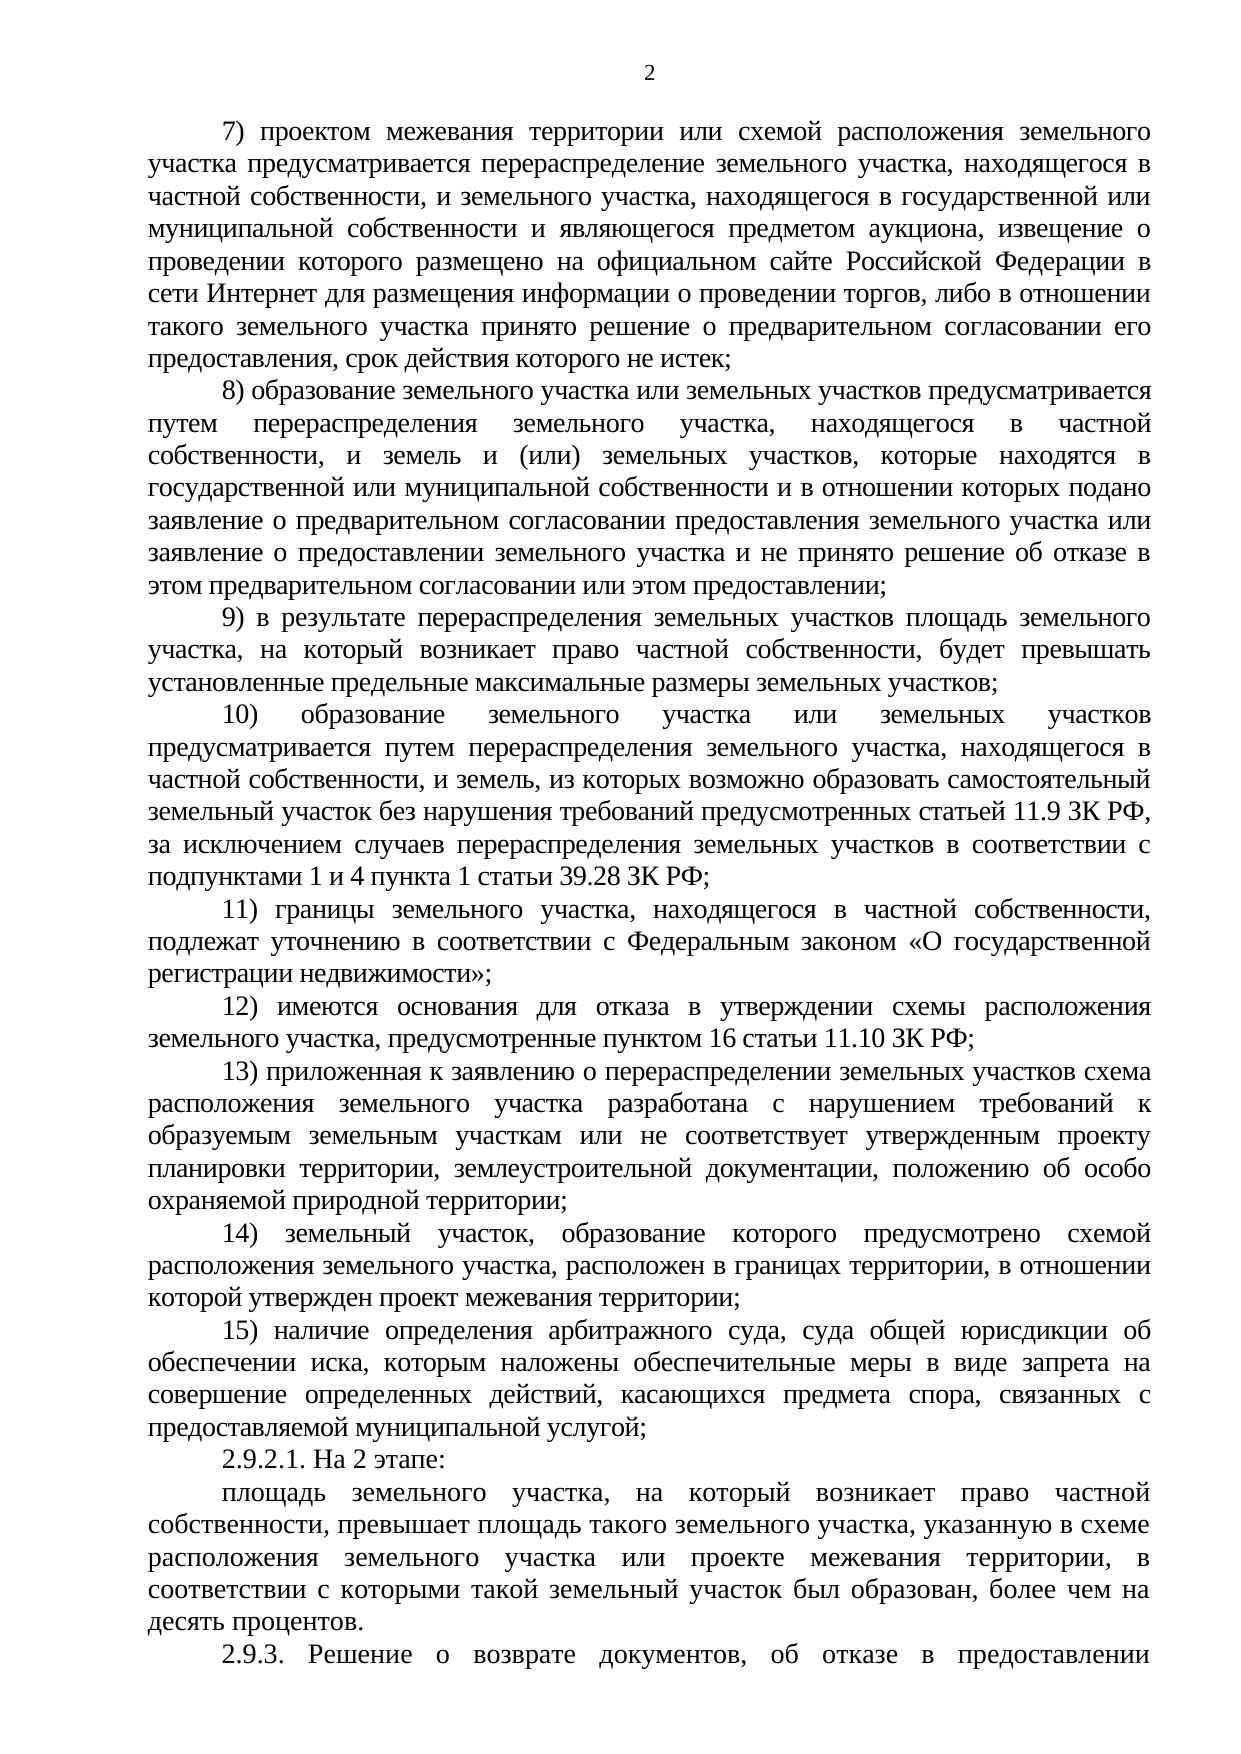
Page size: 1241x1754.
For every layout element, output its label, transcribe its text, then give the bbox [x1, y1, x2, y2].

text 7) проектом межевания территории или схемой расположения земельного участка предусматривается перераспределение земельного участка, находящегося в частной собственности, и земельного участка, находящегося в государственной или муниципальной собственности и являющегося предметом аукциона, извещение о проведении которого размещено на официальном сайте Российской Федерации в сети Интернет для размещения информации о проведении торгов, либо в отношении такого земельного участка принято решение о предварительном согласовании его предоставления, срок действия которого не истек; [148, 114, 1152, 373]
text 13) приложенная к заявлению о перераспределении земельных участков схема расположения земельного участка разработана с нарушением требований к образуемым земельным участкам или не соответствует утвержденным проекту планировки территории, землеустроительной документации, положению об особо охраняемой природной территории; [148, 1054, 1152, 1216]
text 11) границы земельного участка, находящегося в частной собственности, подлежат уточнению в соответствии с Федеральным законом «О государственной регистрации недвижимости»; [148, 892, 1152, 989]
text 8) образование земельного участка или земельных участков предусматривается путем перераспределения земельного участка, находящегося в частной собственности, и земель и (или) земельных участков, которые находятся в государственной или муниципальной собственности и в отношении которых подано заявление о предварительном согласовании предоставления земельного участка или заявление о предоставлении земельного участка и не принято решение об отказе в этом предварительном согласовании или этом предоставлении; [148, 373, 1152, 600]
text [148, 1475, 1152, 1669]
text 14) земельный участок, образование которого предусмотрено схемой расположения земельного участка, расположен в границах территории, в отношении которой утвержден проект межевания территории; [148, 1216, 1152, 1313]
text 12) имеются основания для отказа в утверждении схемы расположения земельного участка, предусмотренные пунктом 16 статьи 11.10 ЗК РФ; [148, 989, 1152, 1054]
text 10) образование земельного участка или земельных участков предусматривается путем перераспределения земельного участка, находящегося в частной собственности, и земель, из которых возможно образовать самостоятельный земельный участок без нарушения требований предусмотренных статьей 11.9 ЗК РФ, за исключением случаев перераспределения земельных участков в соответствии с подпунктами 1 и 4 пункта 1 статьи 39.28 ЗК РФ; [148, 697, 1152, 892]
text 9) в результате перераспределения земельных участков площадь земельного участка, на который возникает право частной собственности, будет превышать установленные предельные максимальные размеры земельных участков; [148, 600, 1152, 697]
text 15) наличие определения арбитражного суда, суда общей юрисдикции об обеспечении иска, которым наложены обеспечительные меры в виде запрета на совершение определенных действий, касающихся предмета спора, связанных с предоставляемой муниципальной услугой; [148, 1313, 1152, 1442]
text 2.9.2.1. На 2 этапе: [148, 1442, 1152, 1475]
